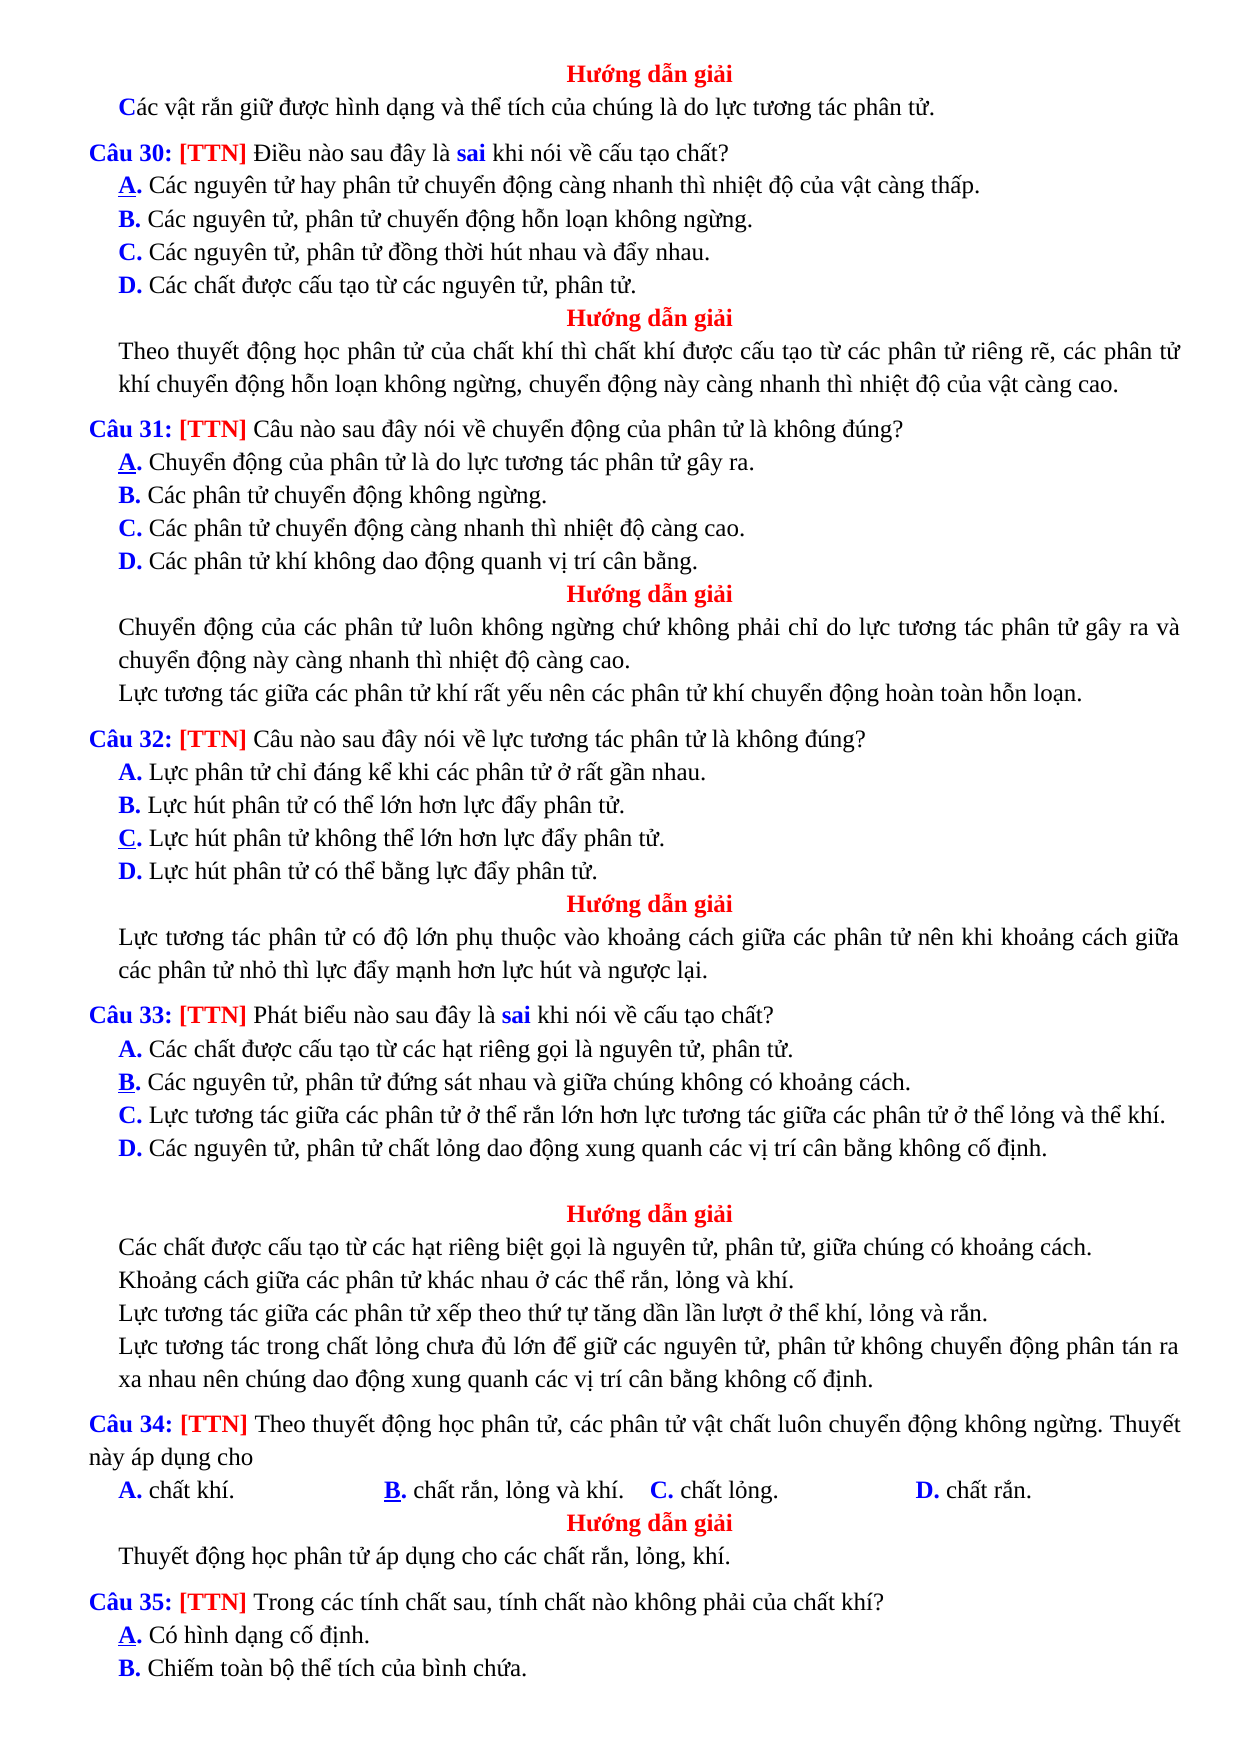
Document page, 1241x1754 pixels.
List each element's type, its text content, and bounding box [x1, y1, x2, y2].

text A. Các chất được cấu tạo từ các hạt riêng gọi là nguyên tử, phân tử. [118, 1034, 1181, 1062]
text B. Các nguyên tử, phân tử đứng sát nhau và giữa chúng không có khoảng cách. [118, 1067, 1181, 1095]
text A. chất khí. B. chất rắn, lỏng và khí. C. chất lỏng. D. chất rắn. [118, 1475, 1181, 1504]
text Hướng dẫn giải [118, 579, 1181, 608]
text Thuyết động học phân tử áp dụng cho các chất rắn, lỏng, khí. [118, 1541, 1181, 1570]
text Lực tương tác giữa các phân tử xếp theo thứ tự tăng dần lần lượt ở thể khí, lỏng và rắn. [118, 1298, 1181, 1327]
text A. Lực phân tử chỉ đáng kể khi các phân tử ở rất gần nhau. [118, 757, 1181, 786]
text Hướng dẫn giải [118, 1508, 1181, 1537]
text Theo thuyết động học phân tử của chất khí thì chất khí được cấu tạo từ các phân tử riêng rẽ, các phân tử khí chuyển động hỗn loạn không ngừng, chuyển động này càng nhanh thì nhiệt độ của vật càng cao. [118, 336, 1181, 397]
text A. Chuyển động của phân tử là do lực tương tác phân tử gây ra. [118, 447, 1181, 476]
text D. Các chất được cấu tạo từ các nguyên tử, phân tử. [118, 270, 1181, 298]
text Hướng dẫn giải [118, 59, 1181, 88]
text Lực tương tác trong chất lỏng chưa đủ lớn để giữ các nguyên tử, phân tử không chuyển động phân tán ra xa nhau nên chúng dao động xung quanh các vị trí cân bằng không cố định. [118, 1331, 1181, 1393]
text D. Các nguyên tử, phân tử chất lỏng dao động xung quanh các vị trí cân bằng không cố định. [118, 1133, 1181, 1161]
text Câu 35: [TTN] Trong các tính chất sau, tính chất nào không phải của chất khí? [88, 1587, 1181, 1616]
text B. Lực hút phân tử có thể lớn hơn lực đẩy phân tử. [118, 790, 1181, 819]
text Hướng dẫn giải [118, 889, 1181, 918]
text Câu 32: [TTN] Câu nào sau đây nói về lực tương tác phân tử là không đúng? [88, 724, 1181, 753]
text Lực tương tác phân tử có độ lớn phụ thuộc vào khoảng cách giữa các phân tử nên khi khoảng cách giữa các phân tử nhỏ thì lực đẩy mạnh hơn lực hút và ngược lại. [118, 922, 1181, 984]
text Hướng dẫn giải [118, 303, 1181, 331]
text Câu 34: [TTN] Theo thuyết động học phân tử, các phân tử vật chất luôn chuyển động không ngừng. Thuyết này áp dụng cho [88, 1409, 1181, 1471]
text C. Lực tương tác giữa các phân tử ở thể rắn lớn hơn lực tương tác giữa các phân tử ở thể lỏng và thể khí. [118, 1100, 1181, 1128]
text Khoảng cách giữa các phân tử khác nhau ở các thể rắn, lỏng và khí. [118, 1265, 1181, 1293]
text A. Các nguyên tử hay phân tử chuyển động càng nhanh thì nhiệt độ của vật càng thấp. [118, 171, 1181, 199]
text C. Các nguyên tử, phân tử đồng thời hút nhau và đẩy nhau. [118, 237, 1181, 265]
text B. Các phân tử chuyển động không ngừng. [118, 480, 1181, 509]
text B. Các nguyên tử, phân tử chuyến động hỗn loạn không ngừng. [118, 204, 1181, 232]
text Câu 33: [TTN] Phát biểu nào sau đây là sai khi nói về cấu tạo chất? [88, 1001, 1181, 1029]
text D. Các phân tử khí không dao động quanh vị trí cân bằng. [118, 546, 1181, 575]
text Lực tương tác giữa các phân tử khí rất yếu nên các phân tử khí chuyển động hoàn toàn hỗn loạn. [118, 678, 1181, 707]
text Câu 30: [TTN] Điều nào sau đây là sai khi nói về cấu tạo chất? [88, 138, 1181, 166]
text Các chất được cấu tạo từ các hạt riêng biệt gọi là nguyên tử, phân tử, giữa chúng có khoảng cách. [118, 1232, 1181, 1261]
text Chuyển động của các phân tử luôn không ngừng chứ không phải chỉ do lực tương tác phân tử gây ra và chuyển động này càng nhanh thì nhiệt độ càng cao. [118, 612, 1181, 674]
text C. Các phân tử chuyển động càng nhanh thì nhiệt độ càng cao. [118, 513, 1181, 542]
text D. Lực hút phân tử có thể bằng lực đẩy phân tử. [118, 856, 1181, 885]
text Các vật rắn giữ được hình dạng và thể tích của chúng là do lực tương tác phân tử. [118, 92, 1181, 121]
text Câu 31: [TTN] Câu nào sau đây nói về chuyển động của phân tử là không đúng? [88, 414, 1181, 443]
text Hướng dẫn giải [118, 1199, 1181, 1227]
text A. Có hình dạng cố định. [118, 1620, 1181, 1649]
text B. Chiếm toàn bộ thể tích của bình chứa. [118, 1653, 1181, 1682]
text C. Lực hút phân tử không thể lớn hơn lực đẩy phân tử. [118, 823, 1181, 852]
